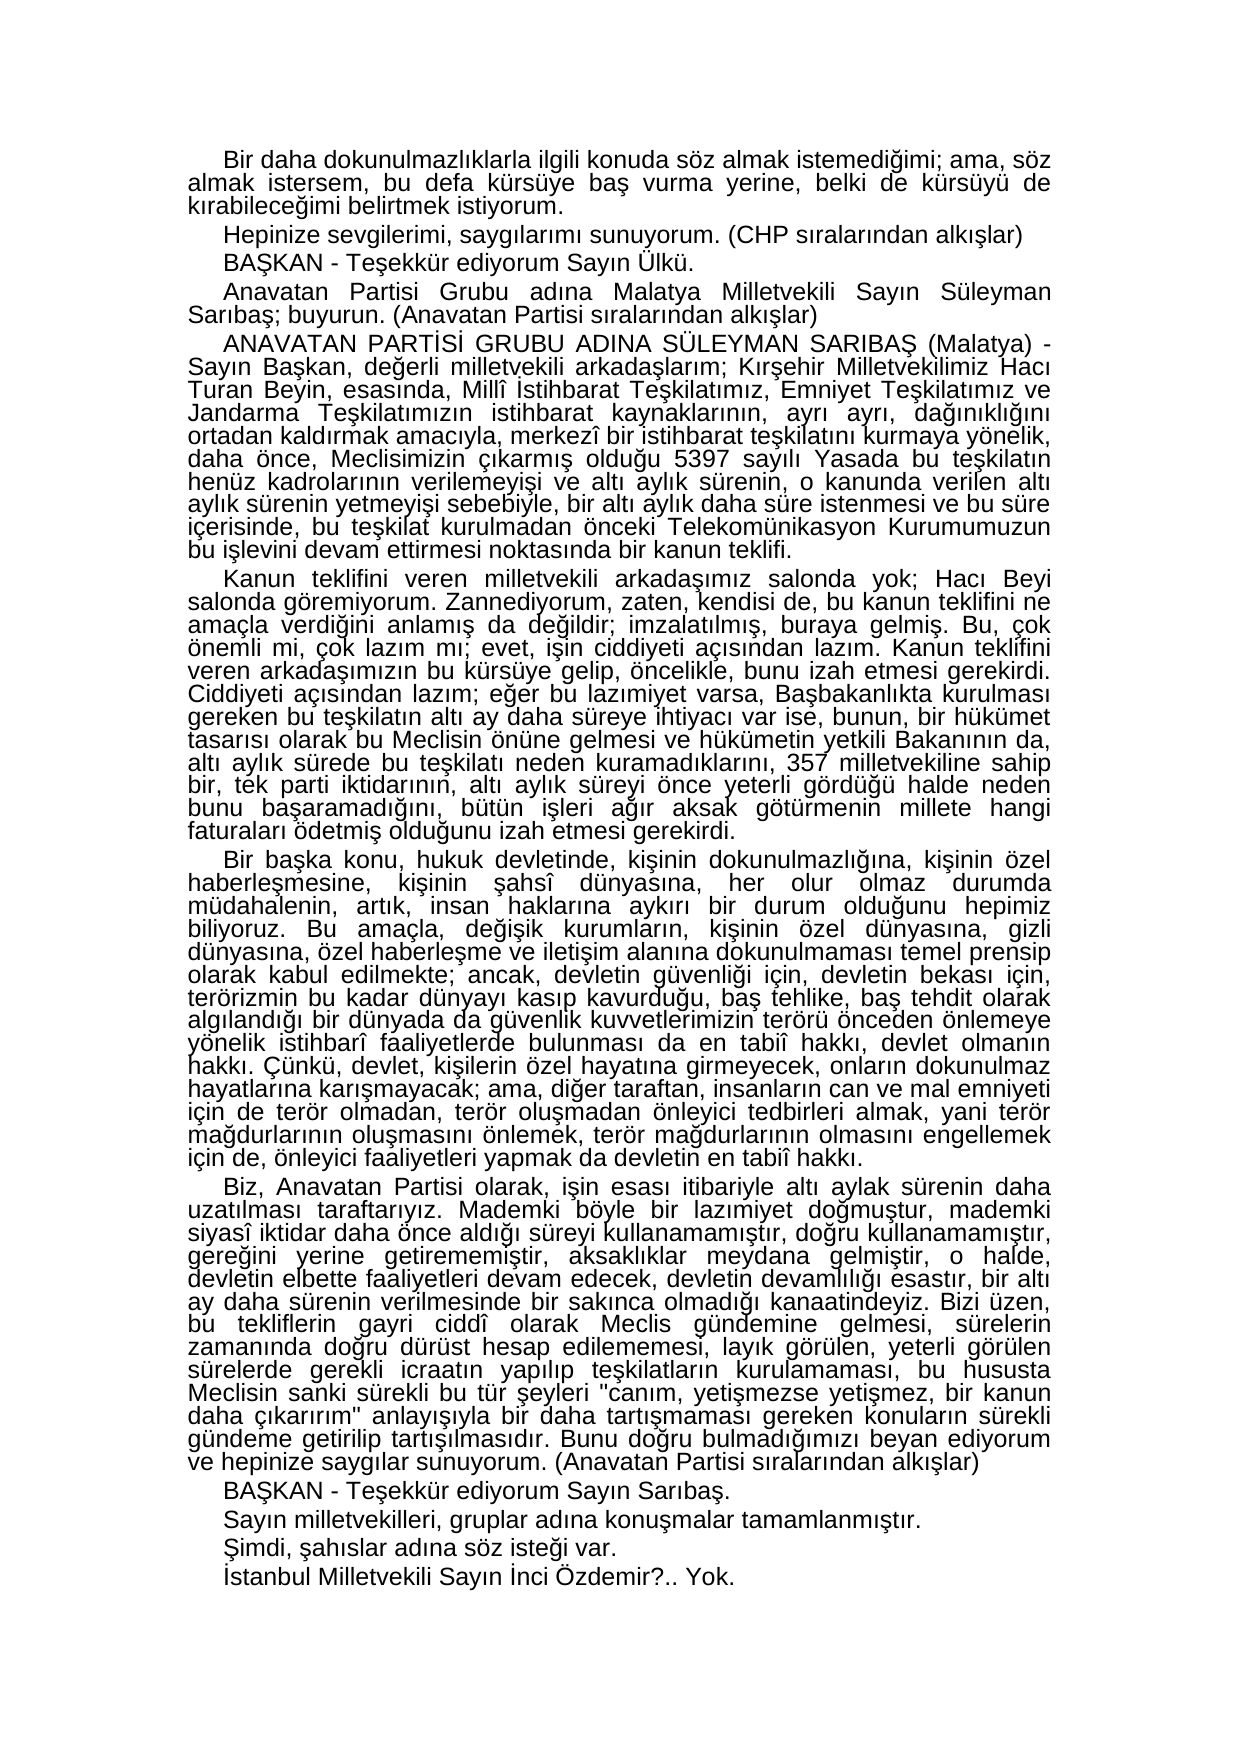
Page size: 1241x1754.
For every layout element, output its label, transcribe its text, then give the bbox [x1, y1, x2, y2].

text BAŞKAN - Teşekkür ediyorum Sayın Ülkü. [187, 253, 1053, 276]
text Şimdi, şahıslar adına söz isteği var. [187, 1538, 1053, 1561]
text İstanbul Milletvekili Sayın İnci Özdemir?.. Yok. [187, 1567, 1053, 1590]
text Bir daha dokunulmazlıklarla ilgili konuda söz almak istemediğimi; ama, söz almak istersem, bu defa kürsüye baş vurma yerine, belki de kürsüyü de kırabileceğimi belirtmek istiyorum. [187, 150, 1053, 219]
text Hepinize sevgilerimi, saygılarımı sunuyorum. (CHP sıralarından alkışlar) [731, 225, 1019, 248]
text Anavatan Partisi Grubu adına Malatya Milletvekili Sayın Süleyman Sarıbaş; buyurun. (Anavatan Partisi sıralarından alkışlar) [187, 282, 1053, 328]
text Bir başka konu, hukuk devletinde, kişinin dokunulmazlığına, kişinin özel haberleşmesine, kişinin şahsî dünyasına, her olur olmaz durumda müdahalenin, artık, insan haklarına aykırı bir durum olduğunu hepimiz biliyoruz. Bu amaçla, değişik kurumların, kişinin özel dünyasına, gizli dünyasına, özel haberleşme ve iletişim alanına dokunulmaması temel prensip olarak kabul edilmekte; ancak, devletin güvenliği için, devletin bekası için, terörizmin bu kadar dünyayı kasıp kavurduğu, baş tehlike, baş tehdit olarak algılandığı bir dünyada da güvenlik kuvvetlerimizin terörü önceden önlemeye yönelik istihbarî faaliyetlerde bulunması da en tabiî hakkı, devlet olmanın hakkı. Çünkü, devlet, kişilerin özel hayatına girmeyecek, onların dokunulmaz hayatlarına karışmayacak; ama, diğer taraftan, insanların can ve mal emniyeti için de terör olmadan, terör oluşmadan önleyici tedbirleri almak, yani terör mağdurlarının oluşmasını önlemek, terör mağdurlarının olmasını engellemek için de, önleyici faaliyetleri yapmak da devletin en tabiî hakkı. [187, 850, 1053, 1171]
text Hepinize sevgilerimi, saygılarımı sunuyorum. (CHP sıralarından alkışlar) [187, 225, 733, 248]
text BAŞKAN - Teşekkür ediyorum Sayın Sarıbaş. [187, 1481, 1053, 1504]
text ANAVATAN PARTİSİ GRUBU ADINA SÜLEYMAN SARIBAŞ (Malatya) - Sayın Başkan, değerli milletvekili arkadaşlarım; Kırşehir Milletvekilimiz Hacı Turan Beyin, esasında, Millî İstihbarat Teşkilatımız, Emniyet Teşkilatımız ve Jandarma Teşkilatımızın istihbarat kaynaklarının, ayrı ayrı, dağınıklığını ortadan kaldırmak amacıyla, merkezî bir istihbarat teşkilatını kurmaya yönelik, daha önce, Meclisimizin çıkarmış olduğu 5397 sayılı Yasada bu teşkilatın henüz kadrolarının verilemeyişi ve altı aylık sürenin, o kanunda verilen altı aylık sürenin yetmeyişi sebebiyle, bir altı aylık daha süre istenmesi ve bu süre içerisinde, bu teşkilat kurulmadan önceki Telekomünikasyon Kurumumuzun bu işlevini devam ettirmesi noktasında bir kanun teklifi. [187, 334, 1053, 563]
text Biz, Anavatan Partisi olarak, işin esası itibariyle altı aylak sürenin daha uzatılması taraftarıyız. Mademki böyle bir lazımiyet doğmuştur, mademki siyasî iktidar daha önce aldığı süreyi kullanamamıştır, doğru kullanamamıştır, gereğini yerine getirememiştir, aksaklıklar meydana gelmiştir, o halde, devletin elbette faaliyetleri devam edecek, devletin devamlılığı esastır, bir altı ay daha sürenin verilmesinde bir sakınca olmadığı kanaatindeyiz. Bizi üzen, bu tekliflerin gayri ciddî olarak Meclis gündemine gelmesi, sürelerin zamanında doğru dürüst hesap edilememesi, layık görülen, yeterli görülen sürelerde gerekli icraatın yapılıp teşkilatların kurulamaması, bu hususta Meclisin sanki sürekli bu tür şeyleri "canım, yetişmezse yetişmez, bir kanun daha çıkarırım" anlayışıyla bir daha tartışmaması gereken konuların sürekli gündeme getirilip tartışılmasıdır. Bunu doğru bulmadığımızı beyan ediyorum ve hepinize saygılar sunuyorum. (Anavatan Partisi sıralarından alkışlar) [187, 1177, 1053, 1475]
text Kanun teklifini veren milletvekili arkadaşımız salonda yok; Hacı Beyi salonda göremiyorum. Zannediyorum, zaten, kendisi de, bu kanun teklifini ne amaçla verdiğini anlamış da değildir; imzalatılmış, buraya gelmiş. Bu, çok önemli mi, çok lazım mı; evet, işin ciddiyeti açısından lazım. Kanun teklifini veren arkadaşımızın bu kürsüye gelip, öncelikle, bunu izah etmesi gerekirdi. Ciddiyeti açısından lazım; eğer bu lazımiyet varsa, Başbakanlıkta kurulması gereken bu teşkilatın altı ay daha süreye ihtiyacı var ise, bunun, bir hükümet tasarısı olarak bu Meclisin önüne gelmesi ve hükümetin yetkili Bakanının da, altı aylık sürede bu teşkilatı neden kuramadıklarını, 357 milletvekiline sahip bir, tek parti iktidarının, altı aylık süreyi önce yeterli gördüğü halde neden bunu başaramadığını, bütün işleri ağır aksak götürmenin millete hangi faturaları ödetmiş olduğunu izah etmesi gerekirdi. [187, 569, 1053, 844]
text Sayın milletvekilleri, gruplar adına konuşmalar tamamlanmıştır. [187, 1510, 1053, 1533]
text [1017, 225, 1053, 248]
